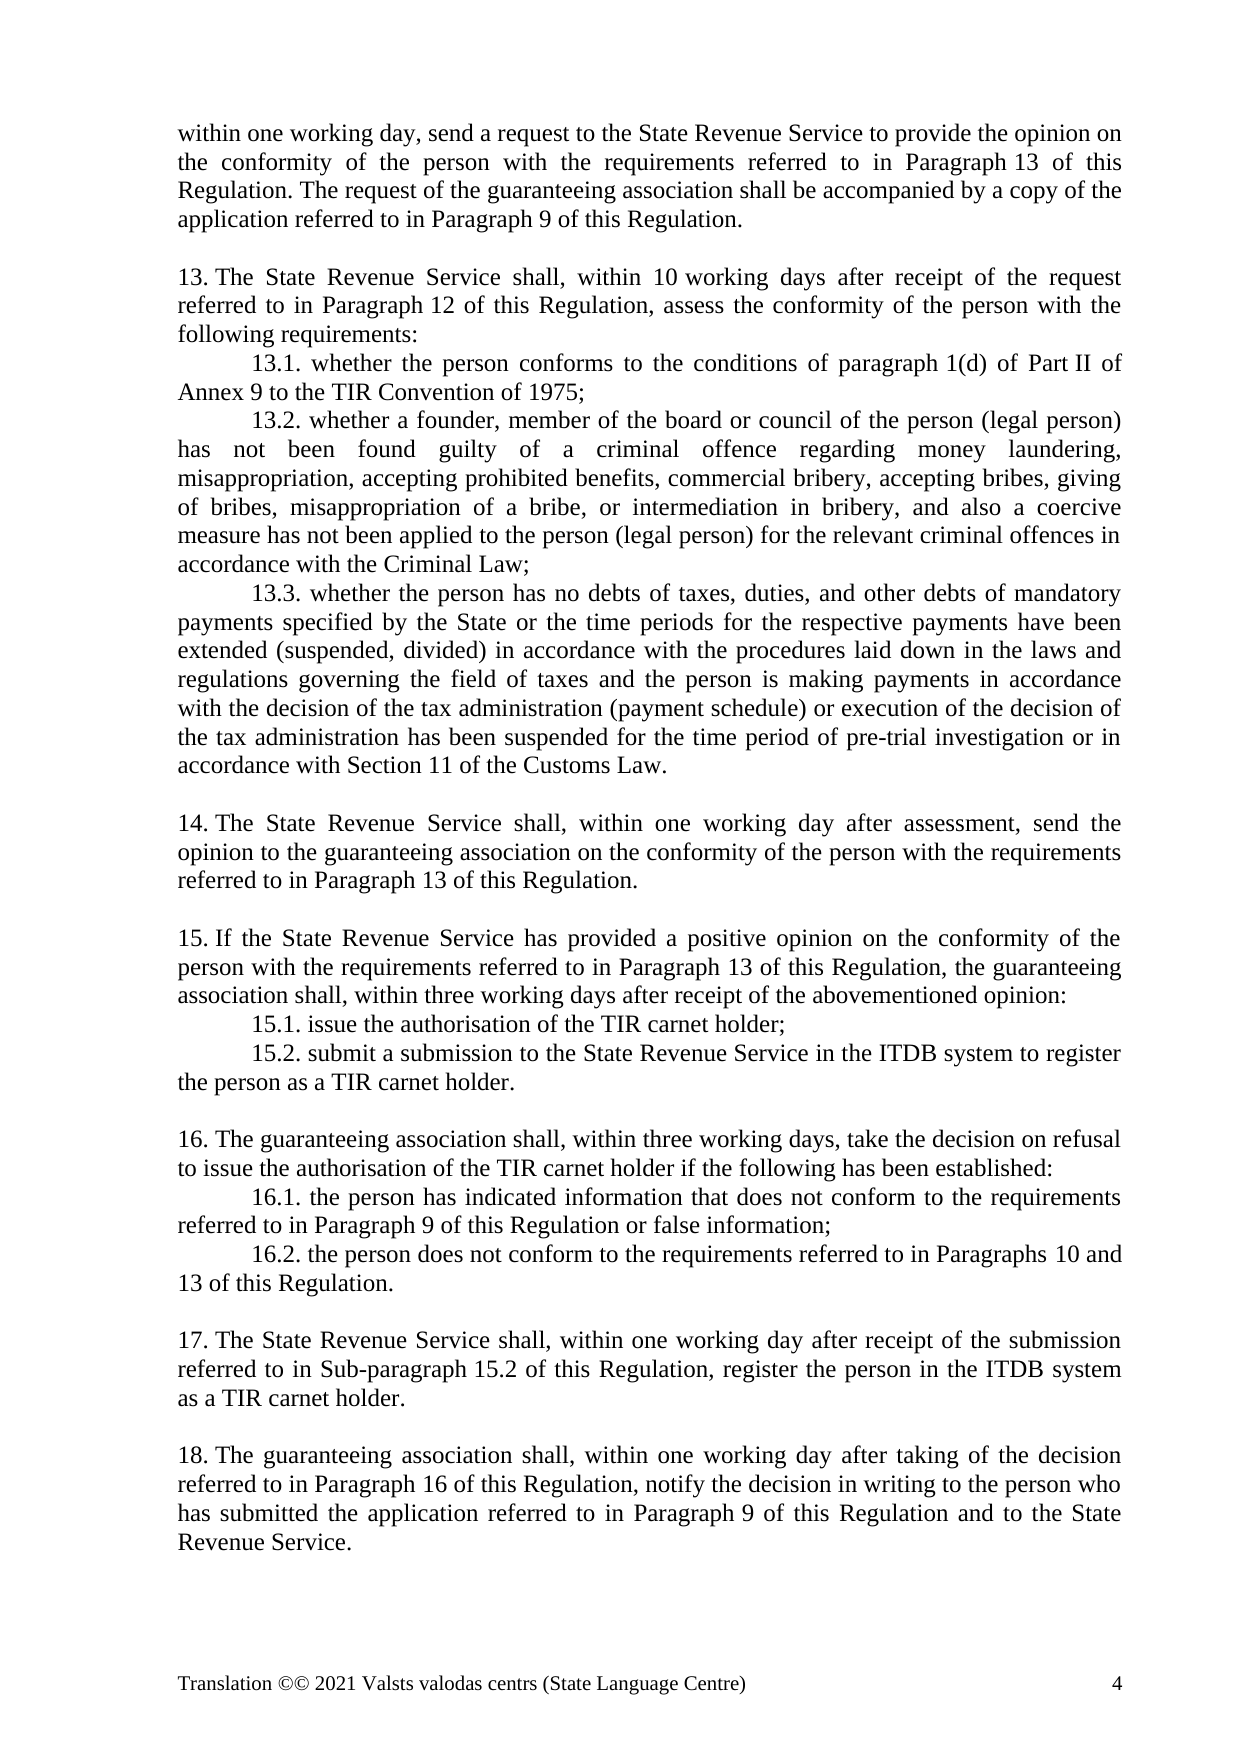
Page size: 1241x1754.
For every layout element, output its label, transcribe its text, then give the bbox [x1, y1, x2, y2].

text 15.2. submit a submission to the State Revenue Service in the ITDB system to register the person as a TIR carnet holder. [177, 1038, 1122, 1096]
text 16.1. the person has indicated information that does not conform to the requirements referred to in Paragraph 9 of this Regulation or false information; [177, 1182, 1122, 1239]
text 18. The guaranteeing association shall, within one working day after taking of the decision referred to in Paragraph 16 of this Regulation, notify the decision in writing to the person who has submitted the application referred to in Paragraph 9 of this Regulation and to the State Revenue Service. [177, 1441, 1122, 1556]
text 15. If the State Revenue Service has provided a positive opinion on the conformity of the person with the requirements referred to in Paragraph 13 of this Regulation, the guaranteeing association shall, within three working days after receipt of the abovementioned opinion: [177, 923, 1122, 1009]
text 13.1. whether the person conforms to the conditions of paragraph 1(d) of Part II of Annex 9 to the TIR Convention of 1975; [177, 348, 1122, 406]
text 16. The guaranteeing association shall, within three working days, take the decision on refusal to issue the authorisation of the TIR carnet holder if the following has been established: [177, 1124, 1122, 1182]
text 13.2. whether a founder, member of the board or council of the person (legal person) has not been found guilty of a criminal offence regarding money laundering, misappropriation, accepting prohibited benefits, commercial bribery, accepting bribes, giving of bribes, misappropriation of a bribe, or intermediation in bribery, and also a coercive measure has not been applied to the person (legal person) for the relevant criminal offences in accordance with the Criminal Law; [177, 406, 1122, 578]
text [177, 118, 1122, 233]
text 13.3. whether the person has no debts of taxes, duties, and other debts of mandatory payments specified by the State or the time periods for the respective payments have been extended (suspended, divided) in accordance with the procedures laid down in the laws and regulations governing the field of taxes and the person is making payments in accordance with the decision of the tax administration (payment schedule) or execution of the decision of the tax administration has been suspended for the time period of pre-trial investigation or in accordance with Section 11 of the Customs Law. [177, 578, 1122, 779]
text 16.2. the person does not conform to the requirements referred to in Paragraphs 10 and 13 of this Regulation. [177, 1239, 1122, 1297]
text 17. The State Revenue Service shall, within one working day after receipt of the submission referred to in Sub-paragraph 15.2 of this Regulation, register the person in the ITDB system as a TIR carnet holder. [177, 1326, 1122, 1412]
text 14. The State Revenue Service shall, within one working day after assessment, send the opinion to the guaranteeing association on the conformity of the person with the requirements referred to in Paragraph 13 of this Regulation. [177, 808, 1122, 894]
text 13. The State Revenue Service shall, within 10 working days after receipt of the request referred to in Paragraph 12 of this Regulation, assess the conformity of the person with the following requirements: [177, 262, 1122, 348]
text 15.1. issue the authorisation of the TIR carnet holder; [177, 1009, 1122, 1038]
